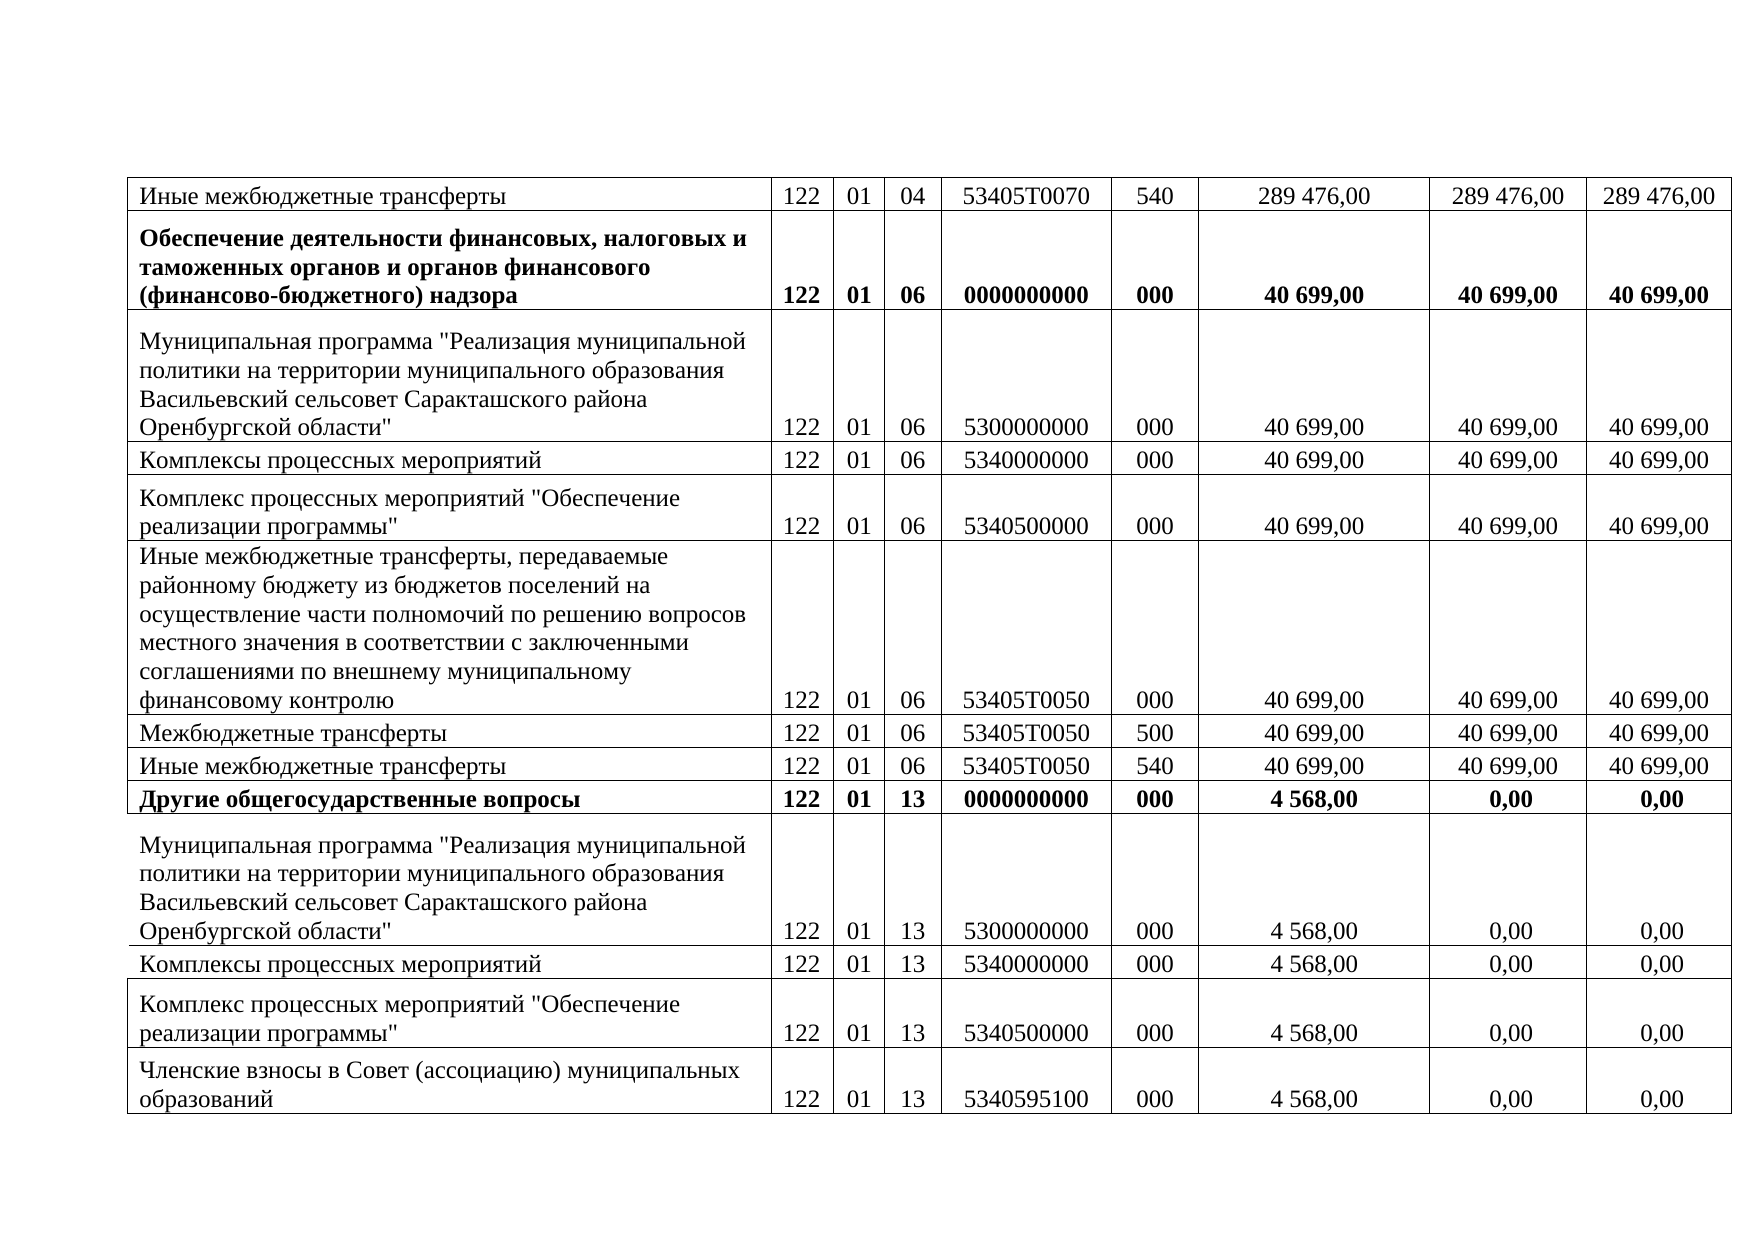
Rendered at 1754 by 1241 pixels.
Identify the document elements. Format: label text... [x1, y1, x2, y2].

table_cell 289 476,00 [1587, 178, 1731, 210]
table_cell 122 [772, 715, 833, 747]
table_cell Иные межбюджетные трансферты [128, 748, 771, 780]
table_cell 40 699,00 [1587, 748, 1731, 780]
table_cell 13 [885, 946, 941, 978]
table_cell 5340000000 [942, 442, 1111, 474]
table_cell 06 [885, 442, 941, 474]
table_cell 289 476,00 [1199, 178, 1429, 210]
table_cell 122 [772, 748, 833, 780]
table_cell 40 699,00 [1430, 442, 1586, 474]
table_cell 000 [1112, 781, 1198, 813]
table_cell 40 699,00 [1430, 310, 1586, 441]
table_cell 540 [1112, 178, 1198, 210]
table_cell 01 [834, 442, 884, 474]
table_cell 40 699,00 [1199, 715, 1429, 747]
table_cell Комплексы процессных мероприятий [128, 442, 771, 474]
table_cell Членские взносы в Совет (ассоциацию) муниципальных образований [128, 1048, 771, 1113]
table_cell 122 [772, 541, 833, 714]
table_cell 122 [772, 211, 833, 309]
table_cell 40 699,00 [1430, 715, 1586, 747]
table_cell 01 [834, 781, 884, 813]
table_cell 40 699,00 [1199, 442, 1429, 474]
table_cell 000 [1112, 946, 1198, 978]
table_cell 0000000000 [942, 781, 1111, 813]
table_cell 13 [885, 781, 941, 813]
table_cell 01 [834, 1048, 884, 1113]
table_cell 01 [834, 814, 884, 945]
table_cell 13 [885, 1048, 941, 1113]
table_cell Иные межбюджетные трансферты, передаваемые районному бюджету из бюджетов поселений на осуществление части полномочий по решению вопросов местного значения в соответствии с заключенными соглашениями по внешнему муниципальному финансовому контролю [128, 541, 771, 714]
table_cell 53405Т0070 [942, 178, 1111, 210]
table_cell 01 [834, 475, 884, 540]
table_cell 13 [885, 814, 941, 945]
table_cell 5340500000 [942, 475, 1111, 540]
table_cell 01 [834, 178, 884, 210]
table_cell 01 [834, 946, 884, 978]
table_cell 122 [772, 814, 833, 945]
table_cell 122 [772, 475, 833, 540]
table_cell 40 699,00 [1430, 748, 1586, 780]
table_cell 5300000000 [942, 310, 1111, 441]
table_cell 01 [834, 715, 884, 747]
table_cell 122 [772, 310, 833, 441]
table_cell 40 699,00 [1430, 541, 1586, 714]
table_cell 122 [772, 442, 833, 474]
table_cell 0,00 [1430, 979, 1586, 1047]
table_cell 06 [885, 541, 941, 714]
table_cell 0,00 [1430, 781, 1586, 813]
table_cell 000 [1112, 541, 1198, 714]
table_cell 000 [1112, 814, 1198, 945]
table_cell 06 [885, 715, 941, 747]
table_cell 0,00 [1430, 814, 1586, 945]
table_cell 40 699,00 [1430, 211, 1586, 309]
table_cell 40 699,00 [1199, 211, 1429, 309]
table_cell 540 [1112, 748, 1198, 780]
table_cell 13 [885, 979, 941, 1047]
table_cell 000 [1112, 442, 1198, 474]
table_cell 06 [885, 475, 941, 540]
table_cell 000 [1112, 475, 1198, 540]
table_cell 40 699,00 [1199, 310, 1429, 441]
table_cell 4 568,00 [1199, 1048, 1429, 1113]
table_cell Иные межбюджетные трансферты [128, 178, 771, 210]
table_cell 5340595100 [942, 1048, 1111, 1113]
table_cell 0,00 [1587, 979, 1731, 1047]
table_cell 01 [834, 541, 884, 714]
table_cell 40 699,00 [1587, 541, 1731, 714]
table_cell 122 [772, 781, 833, 813]
table_cell 40 699,00 [1587, 475, 1731, 540]
table_cell 53405Т0050 [942, 541, 1111, 714]
table_cell 01 [834, 979, 884, 1047]
table_cell Комплекс процессных мероприятий "Обеспечение реализации программы" [128, 475, 771, 540]
table_cell 122 [772, 178, 833, 210]
table_cell 06 [885, 211, 941, 309]
table_cell 06 [885, 310, 941, 441]
table_cell 5340500000 [942, 979, 1111, 1047]
table_cell 0,00 [1587, 781, 1731, 813]
table_cell 5300000000 [942, 814, 1111, 945]
table_cell Обеспечение деятельности финансовых, налоговых и таможенных органов и органов финансового (финансово-бюджетного) надзора [128, 211, 771, 309]
table_cell 0000000000 [942, 211, 1111, 309]
table_cell 01 [834, 748, 884, 780]
table_cell 0,00 [1430, 946, 1586, 978]
table_cell 0,00 [1587, 1048, 1731, 1113]
table_cell 40 699,00 [1587, 442, 1731, 474]
table_cell Муниципальная программа "Реализация муниципальной политики на территории муниципального образования Васильевский сельсовет Саракташского района Оренбургской области" [128, 310, 771, 441]
table_cell 40 699,00 [1199, 541, 1429, 714]
table_cell 53405Т0050 [942, 748, 1111, 780]
table_cell 4 568,00 [1199, 814, 1429, 945]
table_cell 0,00 [1587, 946, 1731, 978]
table_cell 04 [885, 178, 941, 210]
table_cell 000 [1112, 310, 1198, 441]
table_cell 122 [772, 1048, 833, 1113]
table_cell 40 699,00 [1587, 211, 1731, 309]
table_cell Межбюджетные трансферты [128, 715, 771, 747]
table_cell 289 476,00 [1430, 178, 1586, 210]
table_cell Комплексы процессных мероприятий [128, 946, 771, 978]
table_cell 53405Т0050 [942, 715, 1111, 747]
table_cell 40 699,00 [1587, 715, 1731, 747]
table_cell 01 [834, 211, 884, 309]
table_cell 4 568,00 [1199, 946, 1429, 978]
table_cell 06 [885, 748, 941, 780]
table_cell 0,00 [1430, 1048, 1586, 1113]
table_cell 40 699,00 [1587, 310, 1731, 441]
table_cell 500 [1112, 715, 1198, 747]
table_cell 122 [772, 946, 833, 978]
table_cell 4 568,00 [1199, 781, 1429, 813]
table_cell 122 [772, 979, 833, 1047]
table_cell 4 568,00 [1199, 979, 1429, 1047]
table_cell Другие общегосударственные вопросы [128, 781, 771, 813]
table_cell Муниципальная программа "Реализация муниципальной политики на территории муниципального образования Васильевский сельсовет Саракташского района Оренбургской области" [128, 814, 771, 945]
table_cell 0,00 [1587, 814, 1731, 945]
table_cell 000 [1112, 979, 1198, 1047]
table_cell 000 [1112, 211, 1198, 309]
table_cell 01 [834, 310, 884, 441]
table_cell Комплекс процессных мероприятий "Обеспечение реализации программы" [128, 979, 771, 1047]
table_cell 40 699,00 [1430, 475, 1586, 540]
table_cell 000 [1112, 1048, 1198, 1113]
table_cell 5340000000 [942, 946, 1111, 978]
table_cell 40 699,00 [1199, 748, 1429, 780]
table_cell 40 699,00 [1199, 475, 1429, 540]
